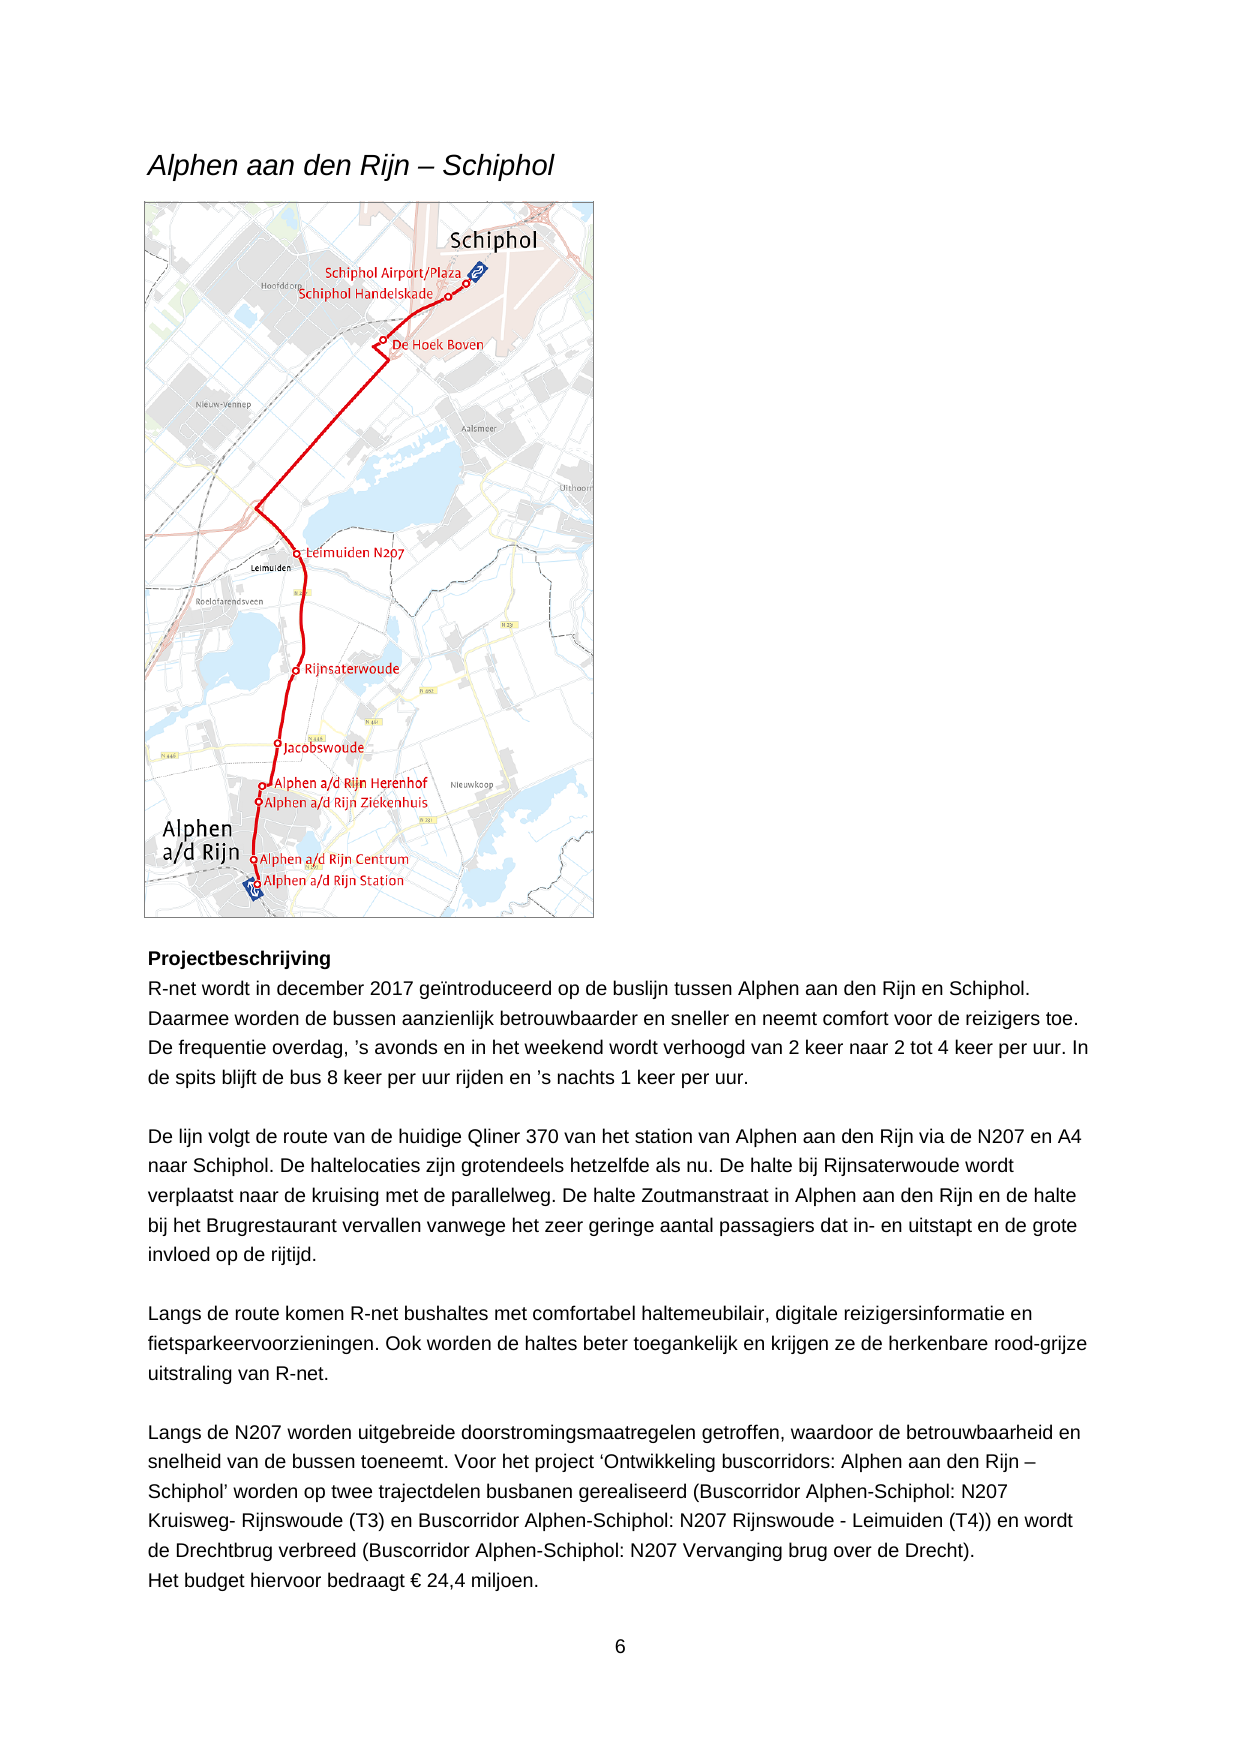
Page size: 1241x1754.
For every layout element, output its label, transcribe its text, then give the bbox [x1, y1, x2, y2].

text Projectbeschrijving [148, 940, 1093, 970]
text R-net wordt in december 2017 geïntroduceerd op de buslijn tussen Alphen aan den Rijn en Schiphol. Daarmee worden de bussen aanzienlijk betrouwbaarder en sneller en neemt comfort voor de reizigers toe. De frequentie overdag, ’s avonds en in het weekend wordt verhoogd van 2 keer naar 2 tot 4 keer per uur. In de spits blijft de bus 8 keer per uur rijden en ’s nachts 1 keer per uur. [148, 970, 1093, 1088]
picture [145, 203, 593, 917]
text De lijn volgt de route van de huidige Qliner 370 van het station van Alphen aan den Rijn via de N207 en A4 naar Schiphol. De haltelocaties zijn grotendeels hetzelfde als nu. De halte bij Rijnsaterwoude wordt verplaatst naar de kruising met de parallelweg. De halte Zoutmanstraat in Alphen aan den Rijn en de halte bij het Brugrestaurant vervallen vanwege het zeer geringe aantal passagiers dat in- en uitstapt en de grote invloed op de rijtijd. [148, 1118, 1093, 1266]
text Langs de N207 worden uitgebreide doorstromingsmaatregelen getroffen, waardoor de betrouwbaarheid en snelheid van de bussen toeneemt. Voor het project ‘Ontwikkeling buscorridors: Alphen aan den Rijn – Schiphol’ worden op twee trajectdelen busbanen gerealiseerd (Buscorridor Alphen-Schiphol: N207 Kruisweg- Rijnswoude (T3) en Buscorridor Alphen-Schiphol: N207 Rijnswoude - Leimuiden (T4)) en wordt de Drechtbrug verbreed (Buscorridor Alphen-Schiphol: N207 Vervanging brug over de Drecht). [148, 1414, 1093, 1562]
text Langs de route komen R-net bushaltes met comfortabel haltemeubilair, digitale reizigersinformatie en fietsparkeervoorzieningen. Ook worden de haltes beter toegankelijk en krijgen ze de herkenbare rood-grijze uitstraling van R-net. [148, 1295, 1093, 1384]
text Het budget hiervoor bedraagt € 24,4 miljoen. [148, 1562, 1093, 1591]
text Alphen aan den Rijn – Schiphol [148, 148, 1093, 181]
